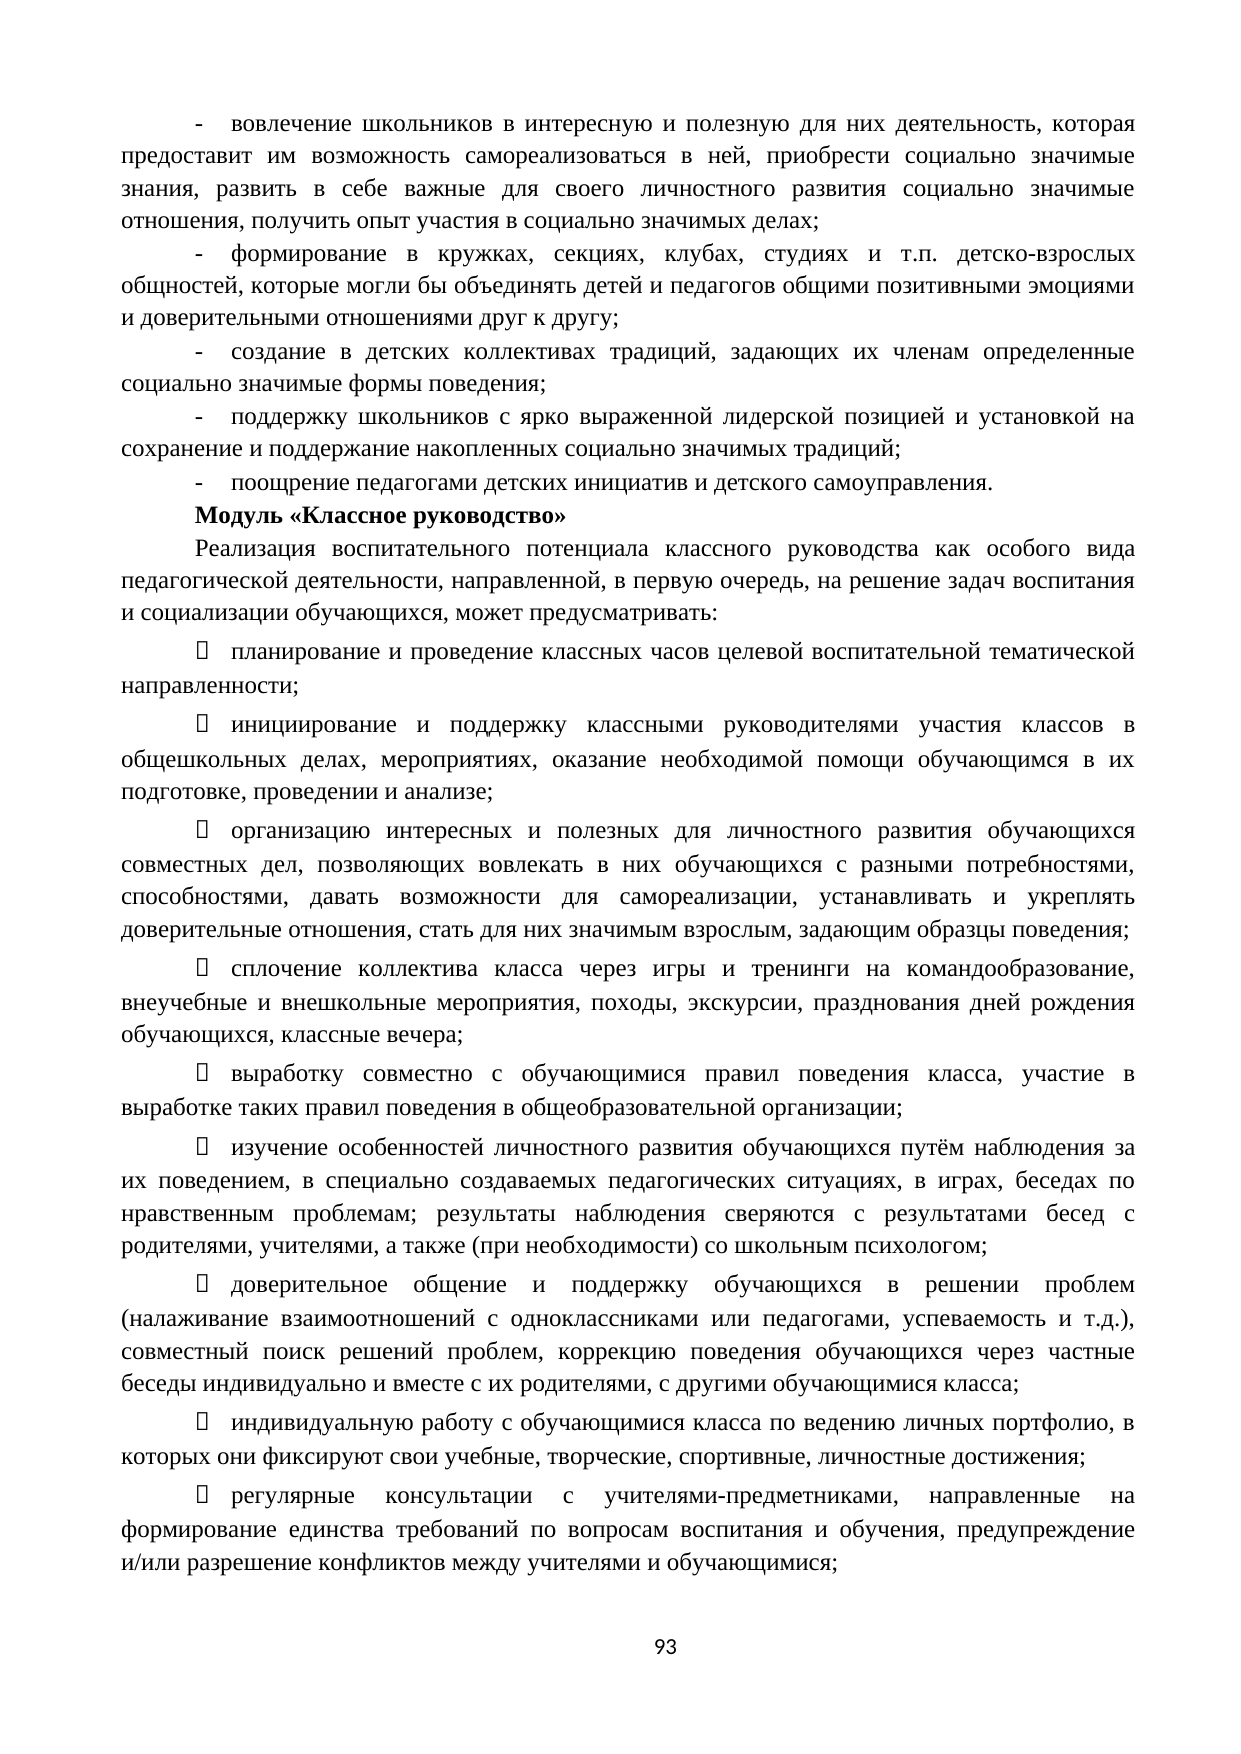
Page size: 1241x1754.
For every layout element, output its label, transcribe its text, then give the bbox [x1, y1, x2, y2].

list поддержку школьников с ярко выраженной лидерской позицией и установкой на сохранение и поддержание накопленных социально значимых традиций; [121, 401, 1136, 462]
list поощрение педагогами детских инициатив и детского самоуправления. [121, 467, 1136, 496]
list вовлечение школьников в интересную и полезную для них деятельность, которая предоставит им возможность самореализоваться в ней, приобрести социально значимые знания, развить в себе важные для своего личностного развития социально значимые отношения, получить опыт участия в социально значимых делах; [121, 108, 1136, 233]
list индивидуальную работу с обучающимися класса по ведению личных портфолио, в которых они фиксируют свои учебные, творческие, спортивные, личностные достижения; [121, 1404, 1136, 1470]
list формирование в кружках, секциях, клубах, студиях и т.п. детско-взрослых общностей, которые могли бы объединять детей и педагогов общими позитивными эмоциями и доверительными отношениями друг к другу; [121, 238, 1136, 331]
text Модуль «Классное руководство» [194, 500, 1123, 529]
list сплочение коллектива класса через игры и тренинги на командообразование, внеучебные и внешкольные мероприятия, походы, экскурсии, празднования дней рождения обучающихся, классные вечера; [121, 950, 1136, 1048]
list изучение особенностей личностного развития обучающихся путём наблюдения за их поведением, в специально создаваемых педагогических ситуациях, в играх, беседах по нравственным проблемам; результаты наблюдения сверяются с результатами бесед с родителями, учителями, а также (при необходимости) со школьным психологом; [121, 1128, 1136, 1259]
list выработку совместно с обучающимися правил поведения класса, участие в выработке таких правил поведения в общеобразовательной организации; [121, 1055, 1136, 1121]
text Реализация воспитательного потенциала классного руководства как особого вида педагогической деятельности, направленной, в первую очередь, на решение задач воспитания и социализации обучающихся, может предусматривать: [121, 533, 1136, 626]
list доверительное общение и поддержку обучающихся в решении проблем (налаживание взаимоотношений с одноклассниками или педагогами, успеваемость и т.д.), совместный поиск решений проблем, коррекцию поведения обучающихся через частные беседы индивидуально и вместе с их родителями, с другими обучающимися класса; [121, 1266, 1136, 1397]
list организацию интересных и полезных для личностного развития обучающихся совместных дел, позволяющих вовлекать в них обучающихся с разными потребностями, способностями, давать возможности для самореализации, устанавливать и укреплять доверительные отношения, стать для них значимым взрослым, задающим образцы поведения; [121, 812, 1136, 942]
list регулярные консультации с учителями-предметниками, направленные на формирование единства требований по вопросам воспитания и обучения, предупреждение и/или разрешение конфликтов между учителями и обучающимися; [121, 1477, 1136, 1575]
list планирование и проведение классных часов целевой воспитательной тематической направленности; [121, 633, 1136, 699]
list создание в детских коллективах традиций, задающих их членам определенные социально значимые формы поведения; [121, 336, 1136, 397]
list инициирование и поддержку классными руководителями участия классов в общешкольных делах, мероприятиях, оказание необходимой помощи обучающимся в их подготовке, проведении и анализе; [121, 706, 1136, 804]
